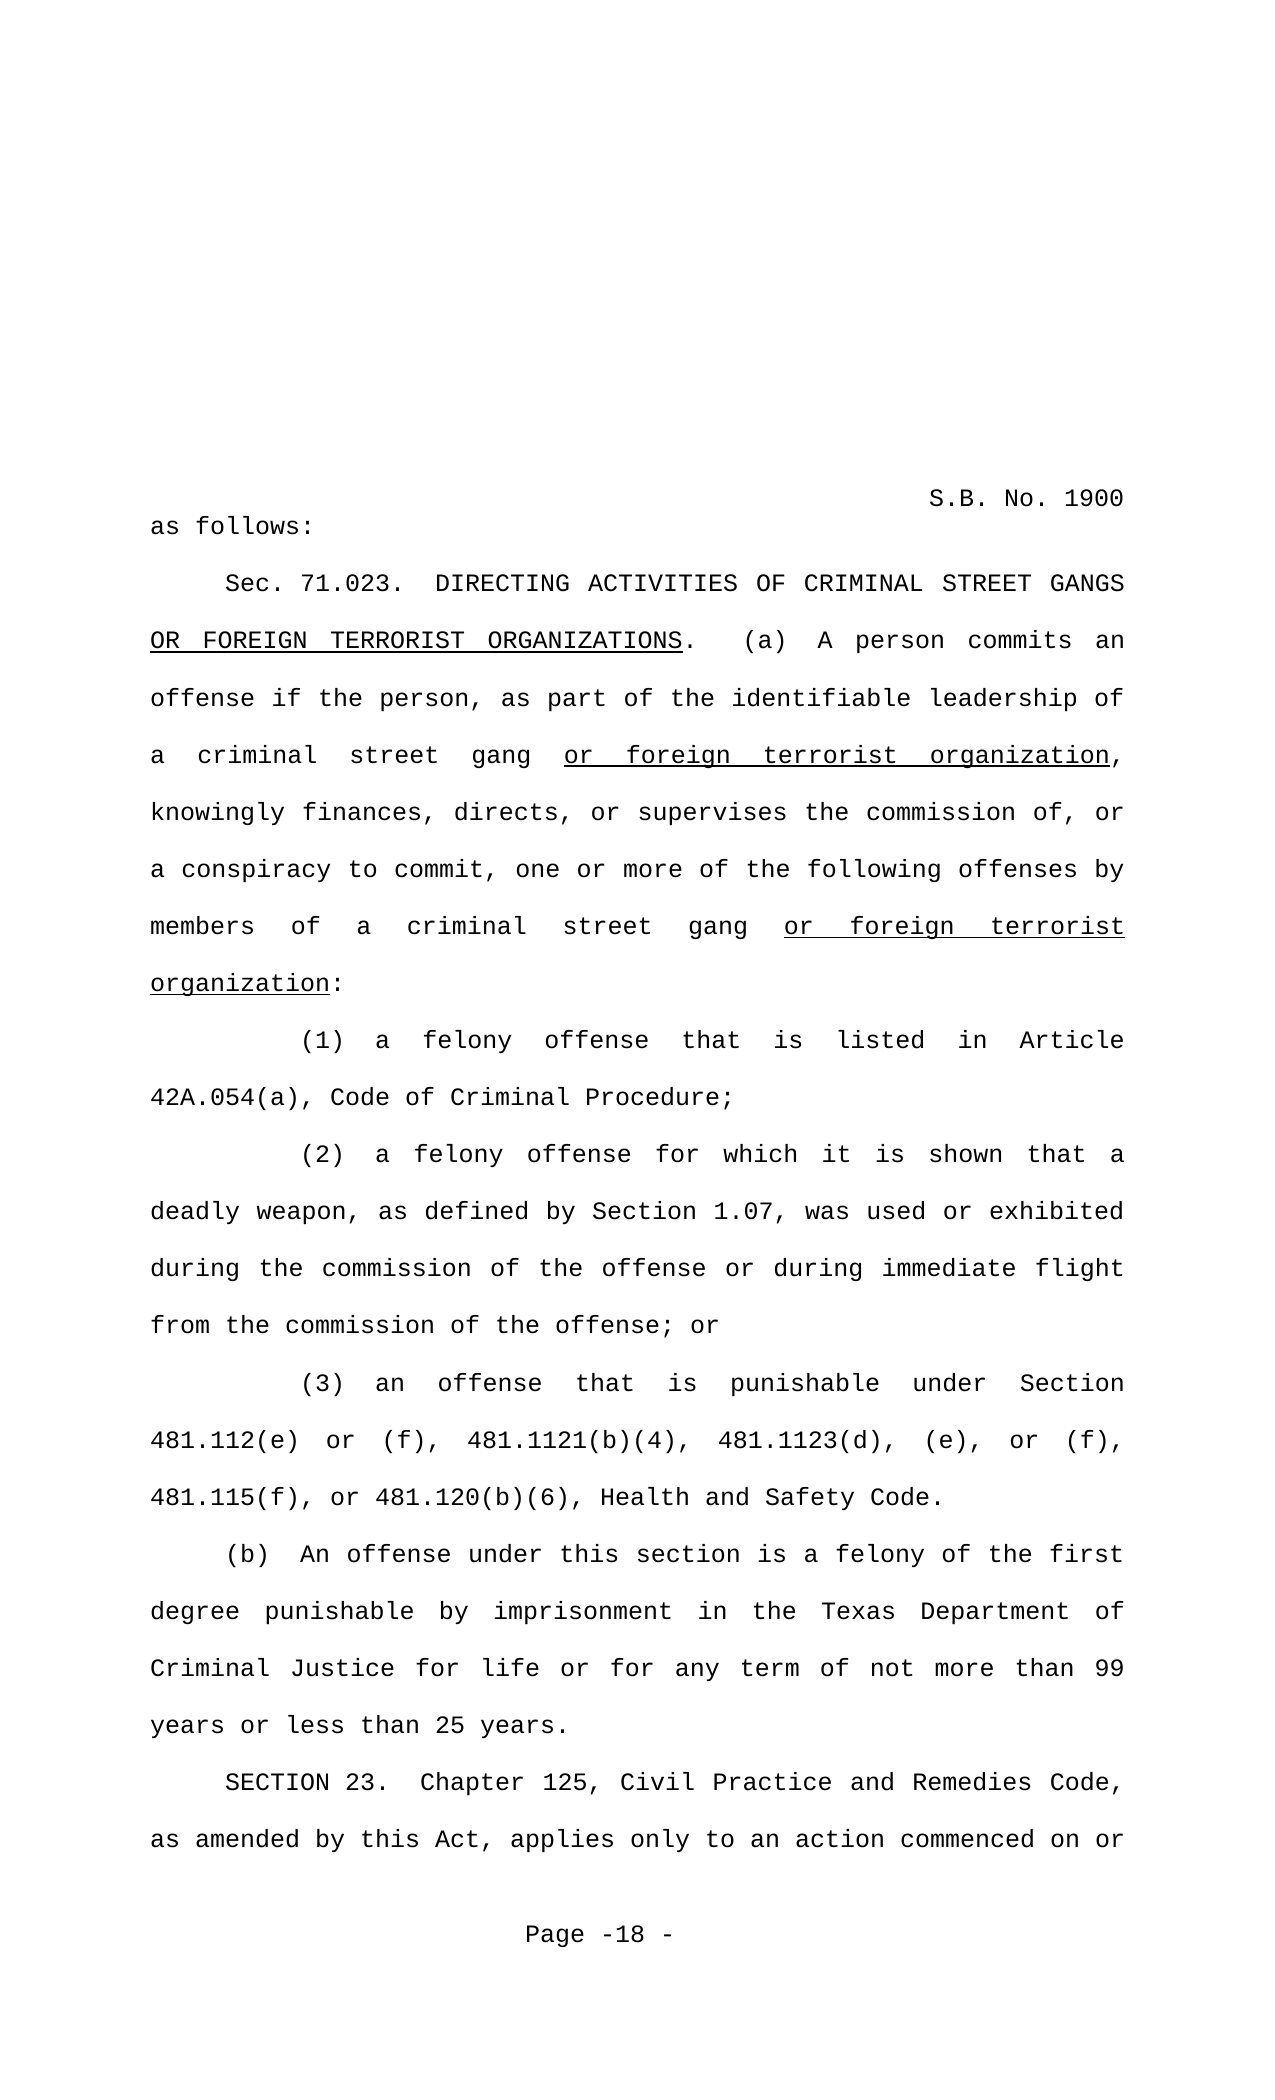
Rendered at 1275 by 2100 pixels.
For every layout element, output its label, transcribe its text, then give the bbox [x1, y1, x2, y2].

text (b) An offense under this section is a felony of the first degree punishable by imprisonment in the Texas Department of Criminal Justice for life or for any term of not more than 99 years or less than 25 years. [150, 1541, 1125, 1741]
text (3) an offense that is punishable under Section 481.112(e) or (f), 481.1121(b)(4), 481.1123(d), (e), or (f), 481.115(f), or 481.120(b)(6), Health and Safety Code. [150, 1370, 1125, 1513]
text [150, 1769, 1125, 1855]
text (1) a felony offense that is listed in Article 42A.054(a), Code of Criminal Procedure; [150, 1027, 1125, 1113]
text Sec. 71.023. DIRECTING ACTIVITIES OF CRIMINAL STREET GANGS OR FOREIGN TERRORIST ORGANIZATIONS. (a) A person commits an offense if the person, as part of the identifiable leadership of a criminal street gang or foreign terrorist organization, knowingly finances, directs, or supervises the commission of, or a conspiracy to commit, one or more of the following offenses by members of a criminal street gang or foreign terrorist organization: [150, 571, 1125, 999]
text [150, 514, 1125, 542]
text (2) a felony offense for which it is shown that a deadly weapon, as defined by Section 1.07, was used or exhibited during the commission of the offense or during immediate flight from the commission of the offense; or [150, 1142, 1125, 1341]
